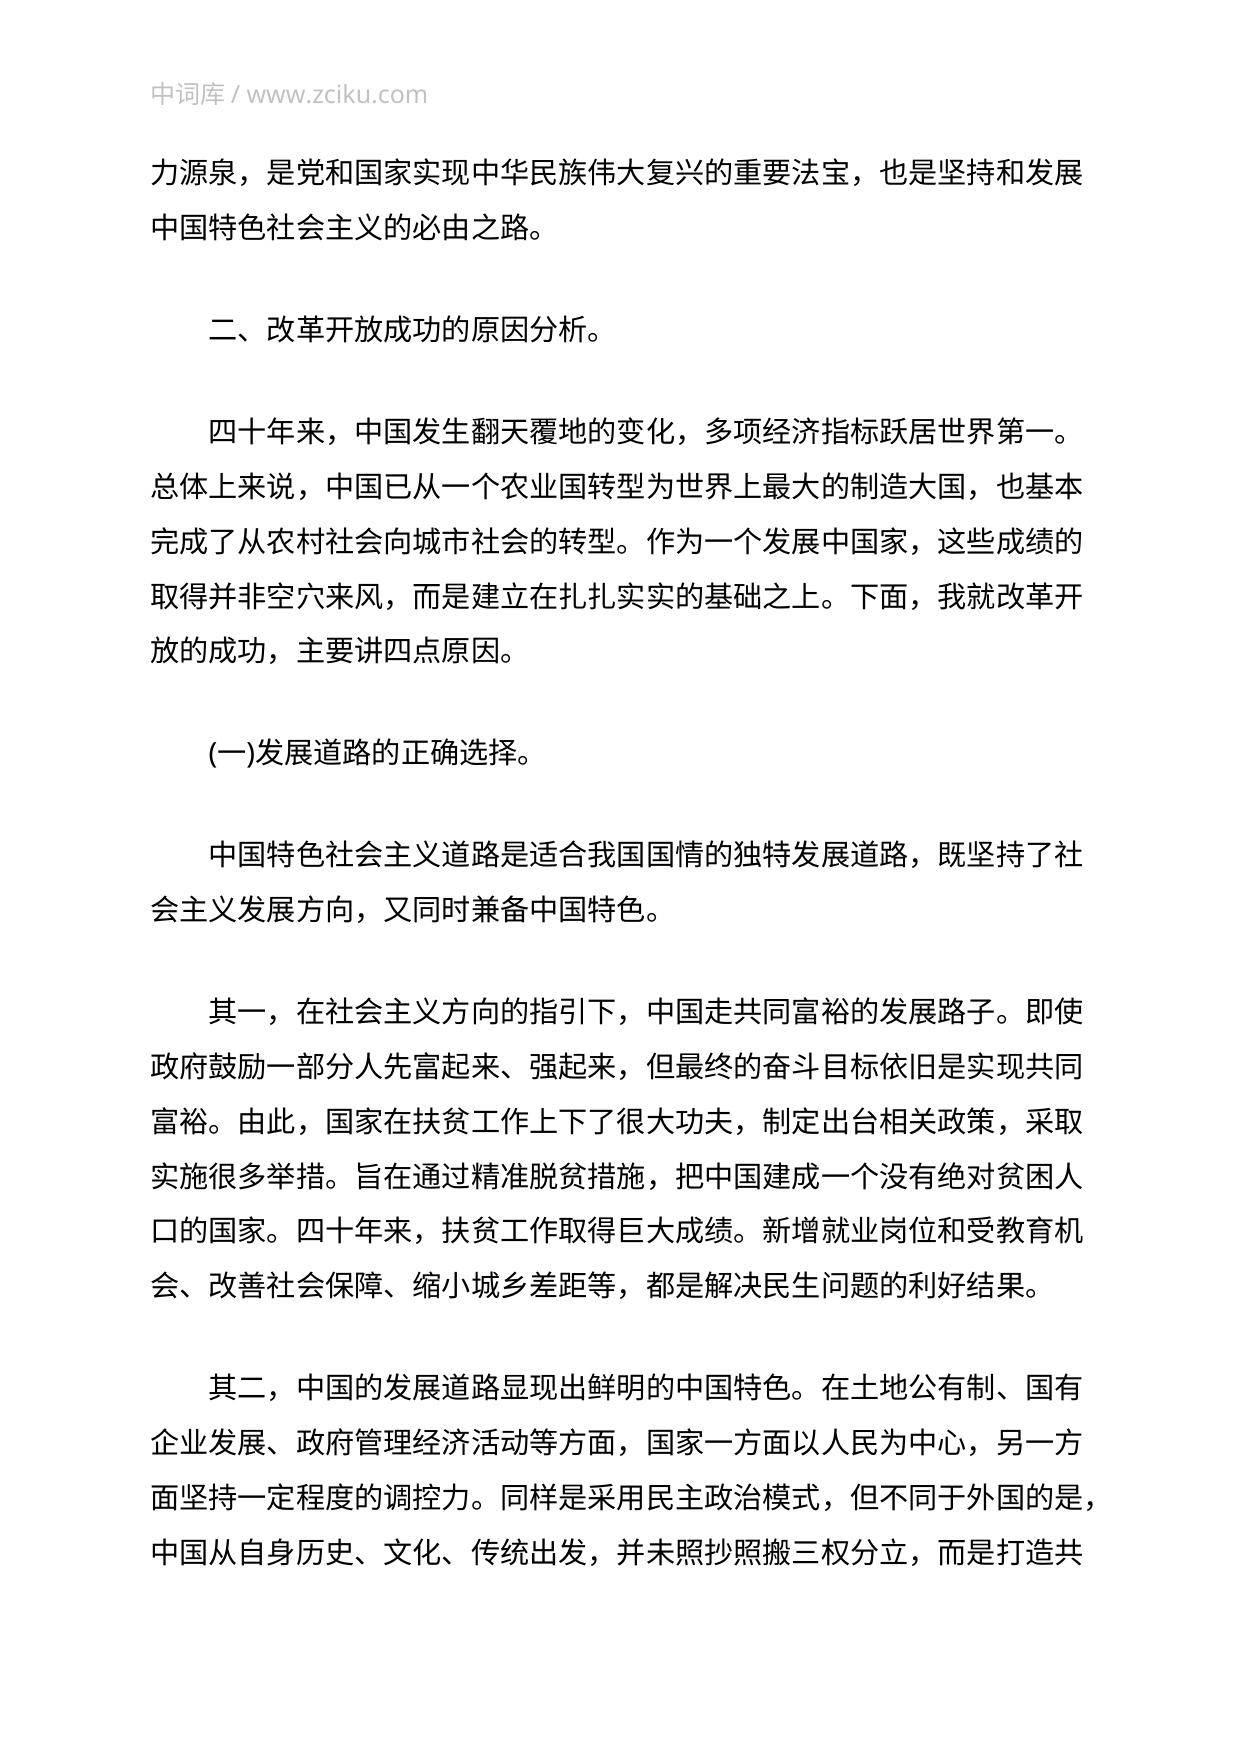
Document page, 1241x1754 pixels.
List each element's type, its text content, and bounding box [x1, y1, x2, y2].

text 其一，在社会主义方向的指引下，中国走共同富裕的发展路子。即使政府鼓励一部分人先富起来、强起来，但最终的奋斗目标依旧是实现共同富裕。由此，国家在扶贫工作上下了很大功夫，制定出台相关政策，采取实施很多举措。旨在通过精准脱贫措施，把中国建成一个没有绝对贫困人口的国家。四十年来，扶贫工作取得巨大成绩。新增就业岗位和受教育机会、改善社会保障、缩小城乡差距等，都是解决民生问题的利好结果。 [150, 988, 1090, 1305]
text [150, 1365, 1090, 1572]
text 四十年来，中国发生翻天覆地的变化，多项经济指标跃居世界第一。总体上来说，中国已从一个农业国转型为世界上最大的制造大国，也基本完成了从农村社会向城市社会的转型。作为一个发展中国家，这些成绩的取得并非空穴来风，而是建立在扎扎实实的基础之上。下面，我就改革开放的成功，主要讲四点原因。 [150, 408, 1090, 670]
text (一)发展道路的正确选择。 [150, 730, 1090, 772]
text 二、改革开放成功的原因分析。 [150, 307, 1090, 349]
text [150, 150, 1090, 247]
text 中国特色社会主义道路是适合我国国情的独特发展道路，既坚持了社会主义发展方向，又同时兼备中国特色。 [150, 832, 1090, 929]
